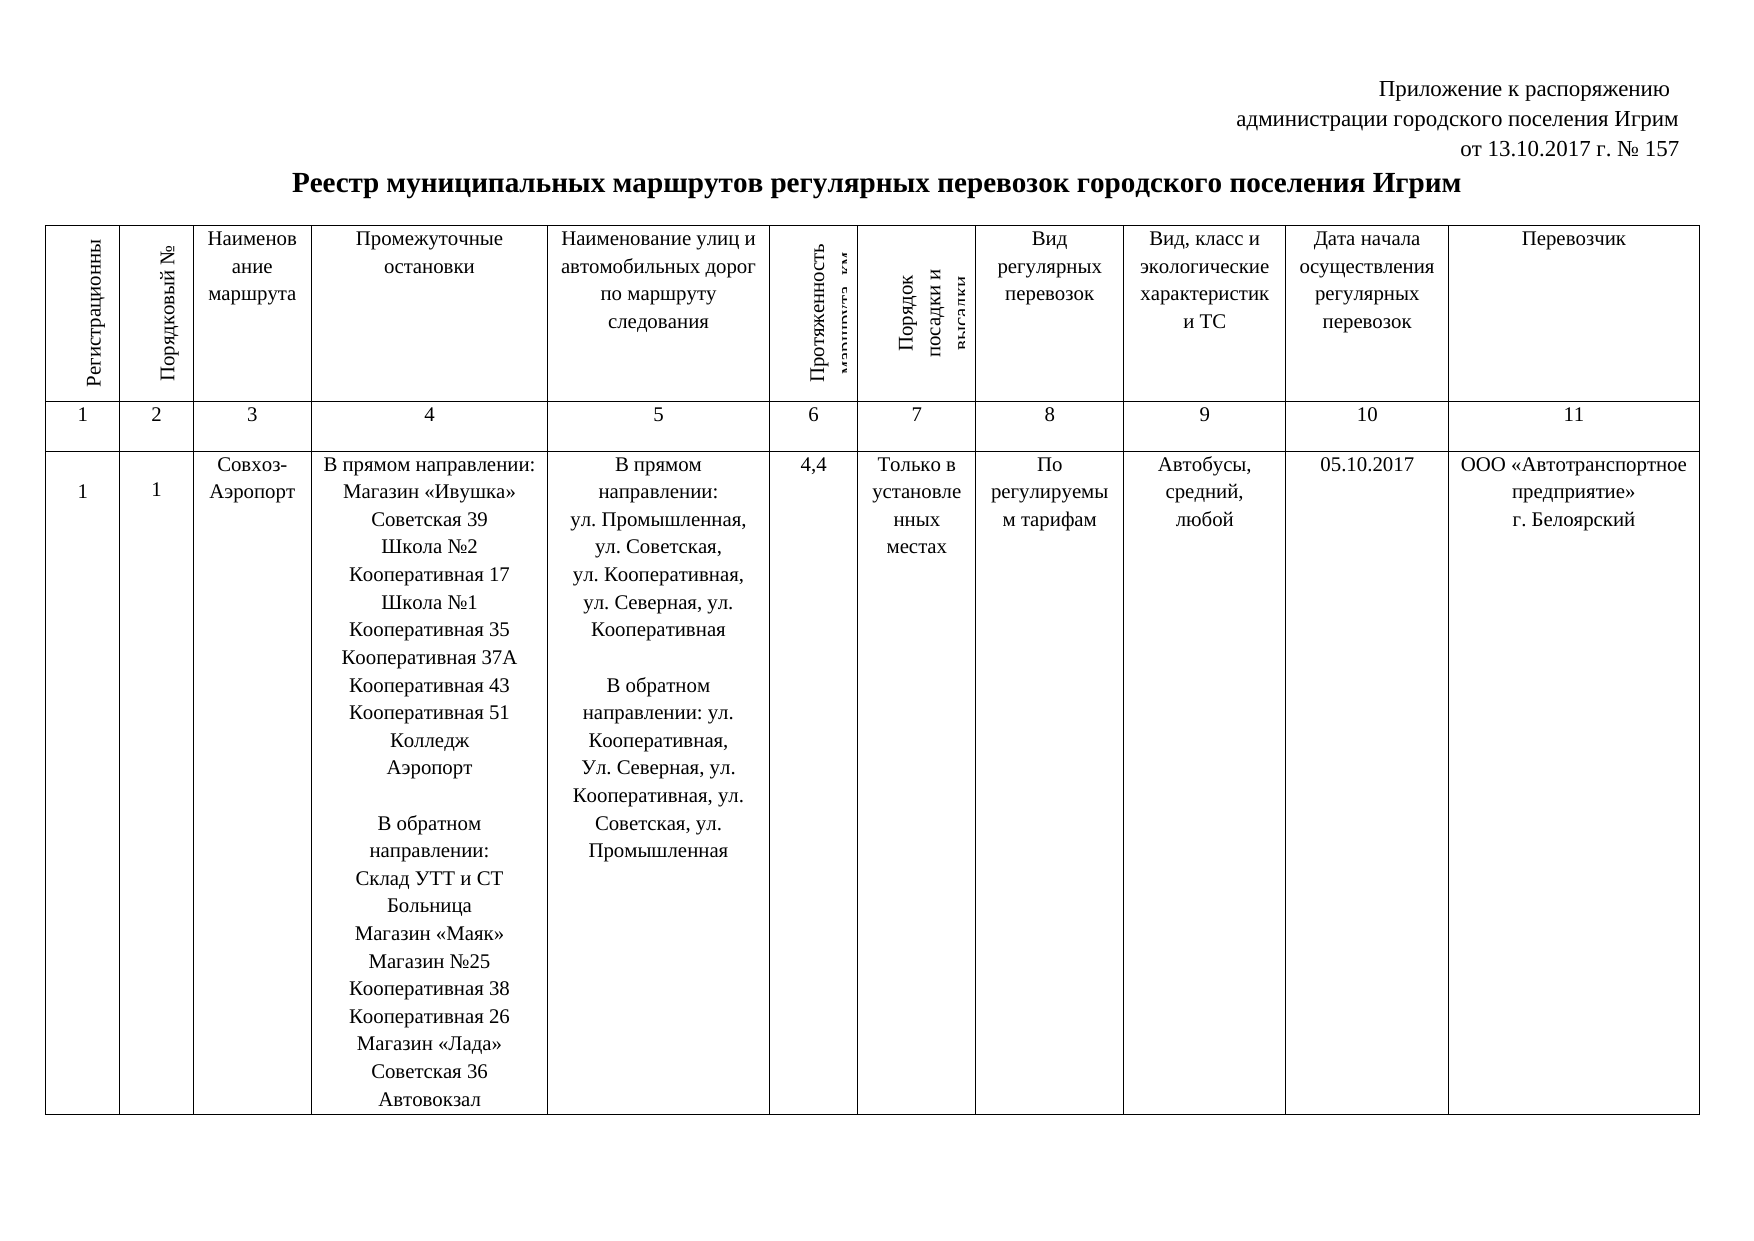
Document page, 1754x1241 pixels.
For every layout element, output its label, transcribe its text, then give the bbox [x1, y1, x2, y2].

table_cell 6 [770, 402, 857, 451]
table_header Наименование маршрута [194, 226, 311, 401]
table_cell 05.10.2017 [1286, 452, 1448, 1114]
text от 13.10.2017 г. № 157 [75, 135, 1679, 162]
table_header Дата начала осуществления регулярных перевозок [1286, 226, 1448, 401]
table_cell 10 [1286, 402, 1448, 451]
table_cell 1 [46, 402, 119, 451]
table_cell 9 [1124, 402, 1285, 451]
table_header Порядок посадки и высадки пассажиров [858, 226, 975, 401]
table_header Регистрационный № маршрута [46, 226, 119, 401]
table_header Вид, класс и экологические характеристики ТС [1124, 226, 1285, 401]
text администрации городского поселения Игрим [75, 105, 1679, 132]
table_cell 5 [548, 402, 769, 451]
table_cell Только в установленных местах [858, 452, 975, 1114]
table_cell В прямом направлении: Магазин «Ивушка» Советская 39 Школа №2 Кооперативная 17 Школа №1 Кооперативная 35 Кооперативная 37А Кооперативная 43 Кооперативная 51 Колледж Аэропорт В обратном направлении: Склад УТТ и СТ Больница Магазин «Маяк» Магазин №25 Кооперативная 38 Кооперативная 26 Магазин «Лада» Советская 36 Автовокзал [312, 452, 547, 1114]
table_cell 8 [976, 402, 1123, 451]
table_header Протяженность маршрута, км [770, 226, 857, 401]
table_cell 4 [312, 402, 547, 451]
table_header Вид регулярных перевозок [976, 226, 1123, 401]
table_cell Автобусы, средний, любой [1124, 452, 1285, 1114]
table_cell 1 [46, 452, 119, 1114]
table_cell Совхоз-Аэропорт [194, 452, 311, 1114]
table_header Промежуточные остановки [312, 226, 547, 401]
table_header Наименование улиц и автомобильных дорог по маршруту следования [548, 226, 769, 401]
table_cell 11 [1449, 402, 1699, 451]
table_cell В прямом направлении: ул. Промышленная, ул. Советская, ул. Кооперативная, ул. Северная, ул. Кооперативная В обратном направлении: ул. Кооперативная, Ул. Северная, ул. Кооперативная, ул. Советская, ул. Промышленная [548, 452, 769, 1114]
table_cell 1 [120, 452, 193, 1114]
table_header Порядковый № маршрута [120, 226, 193, 401]
table_header Перевозчик [1449, 226, 1699, 401]
table_cell По регулируемым тарифам [976, 452, 1123, 1114]
table_cell ООО «Автотранспортное предприятие» г. Белоярский [1449, 452, 1699, 1114]
table_cell 3 [194, 402, 311, 451]
table_cell 7 [858, 402, 975, 451]
text Приложение к распоряжению [75, 75, 1679, 101]
text Реестр муниципальных маршрутов регулярных перевозок городского поселения Игрим [75, 166, 1679, 199]
table_cell 4,4 [770, 452, 857, 1114]
table_cell 2 [120, 402, 193, 451]
